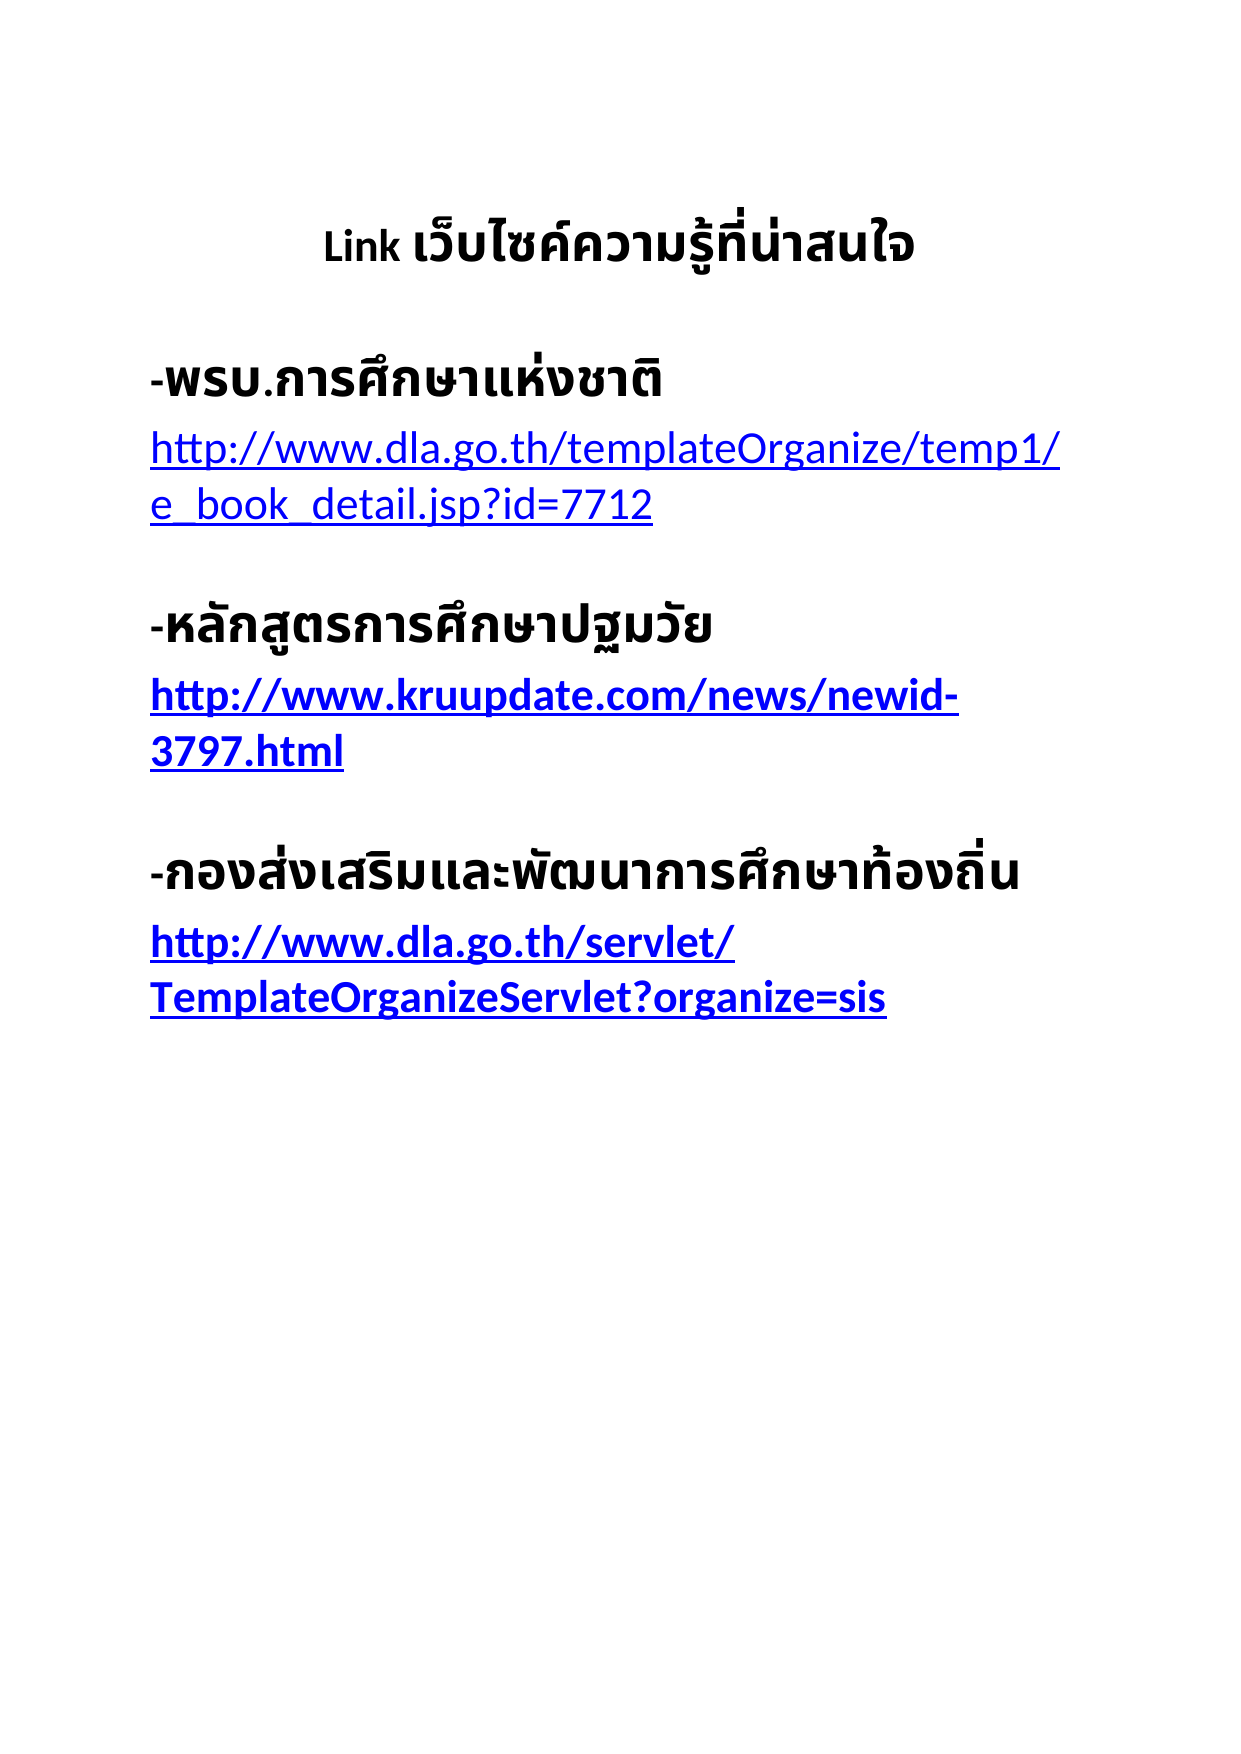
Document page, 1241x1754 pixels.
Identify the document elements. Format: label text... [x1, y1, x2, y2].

text -กองส่งเสริมและพัฒนาการศึกษาท้องถิ่น [150, 834, 1090, 912]
text http://www.dla.go.th/templateOrganize/temp1/e_book_detail.jsp?id=7712 [150, 419, 1090, 531]
text Link เว็บไซค์ความรู้ที่น่าสนใจ [150, 206, 1090, 285]
text http://www.dla.go.th/servlet/TemplateOrganizeServlet?organize=sis [150, 912, 1090, 1024]
text -พรบ.การศึกษาแห่งชาติ [150, 341, 1090, 419]
text -หลักสูตรการศึกษาปฐมวัย [150, 587, 1090, 666]
text http://www.kruupdate.com/news/newid-3797.html [150, 666, 1090, 778]
